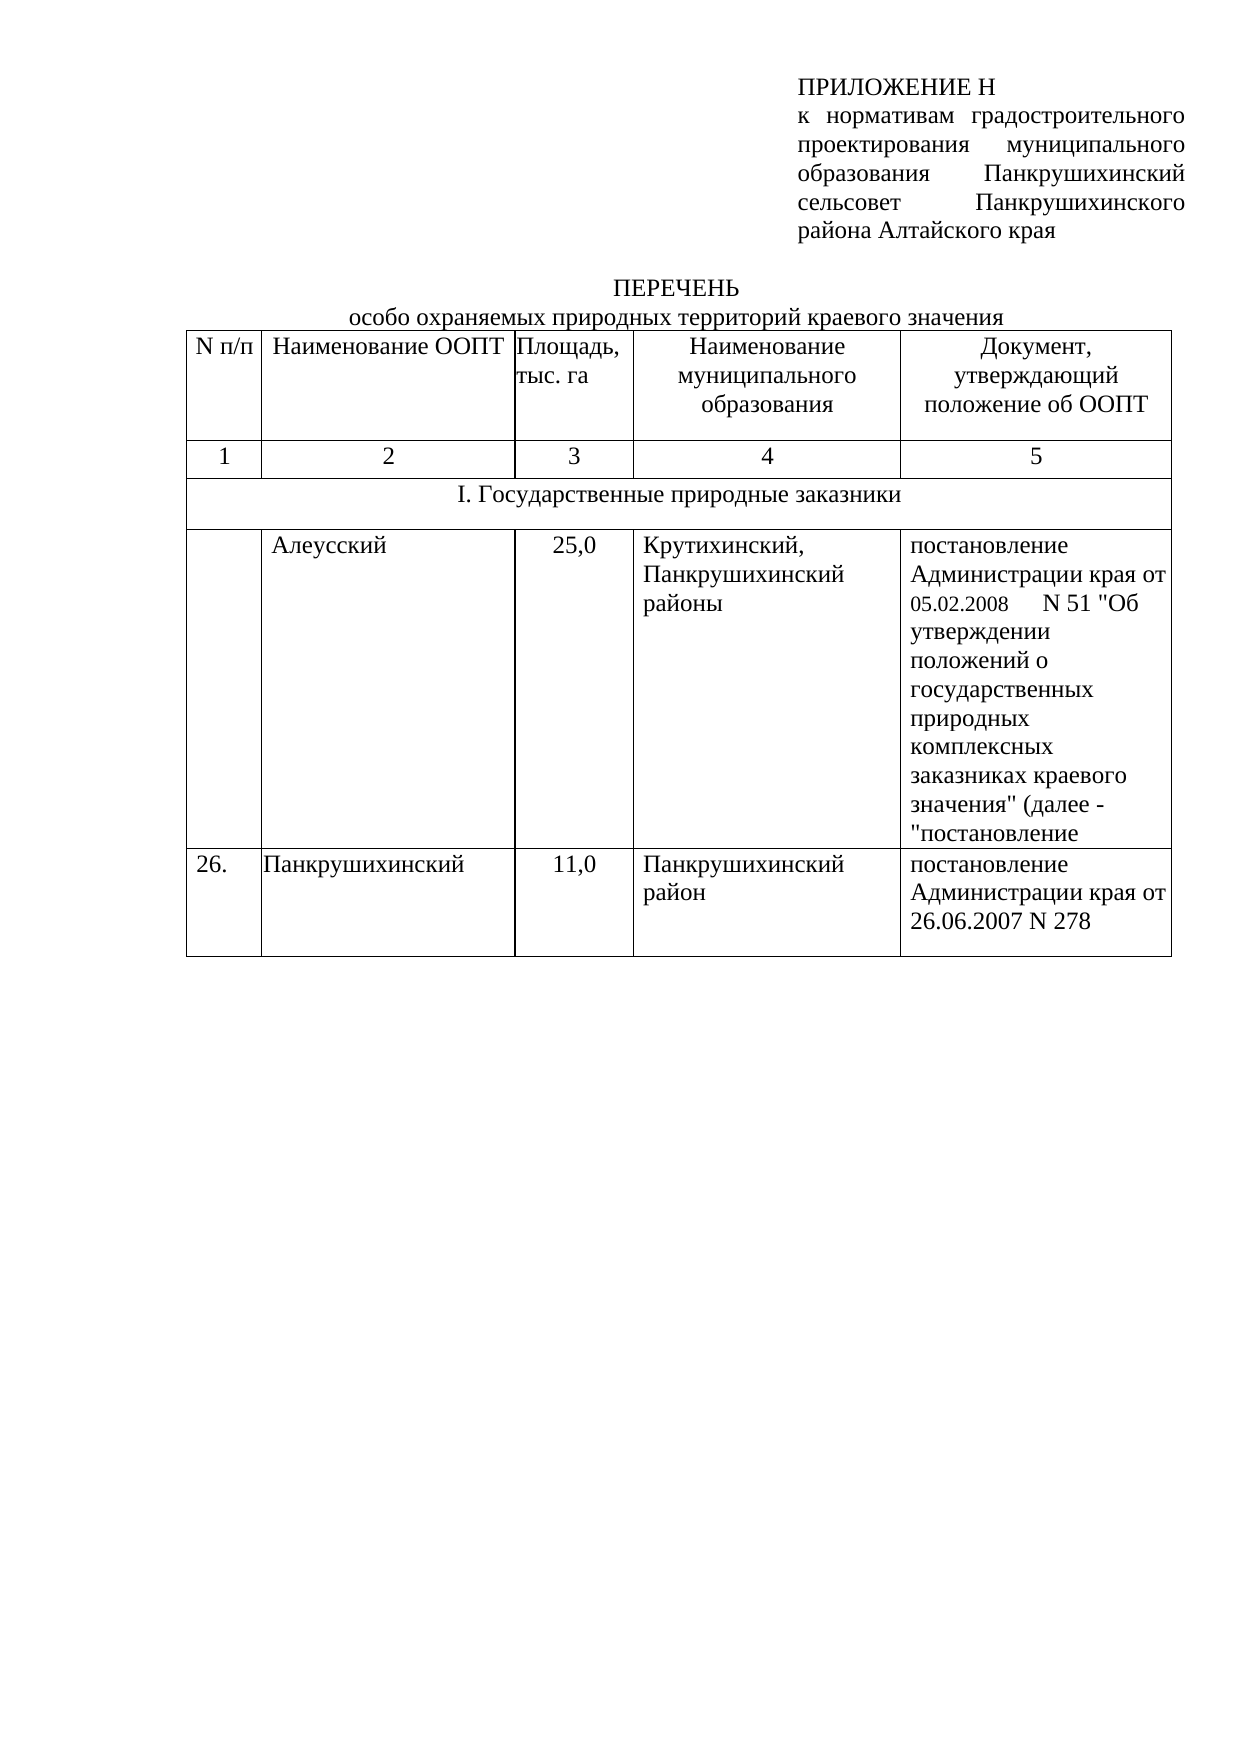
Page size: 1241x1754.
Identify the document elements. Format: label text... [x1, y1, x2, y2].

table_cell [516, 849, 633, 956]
text ПРИЛОЖЕНИЕ Н [797, 72, 1181, 100]
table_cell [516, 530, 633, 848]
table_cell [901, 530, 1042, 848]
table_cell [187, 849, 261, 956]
text особо охраняемых природных территорий краевого значения [177, 302, 1175, 330]
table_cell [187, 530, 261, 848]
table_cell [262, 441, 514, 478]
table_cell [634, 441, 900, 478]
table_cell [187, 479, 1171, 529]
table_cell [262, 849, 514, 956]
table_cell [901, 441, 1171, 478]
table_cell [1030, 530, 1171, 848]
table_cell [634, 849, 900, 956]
text к нормативам градостроительного проектирования муниципального образования Панкрушихинский сельсовет Панкрушихинского района Алтайского края [797, 100, 1185, 244]
text ПЕРЕЧЕНЬ [177, 273, 1175, 302]
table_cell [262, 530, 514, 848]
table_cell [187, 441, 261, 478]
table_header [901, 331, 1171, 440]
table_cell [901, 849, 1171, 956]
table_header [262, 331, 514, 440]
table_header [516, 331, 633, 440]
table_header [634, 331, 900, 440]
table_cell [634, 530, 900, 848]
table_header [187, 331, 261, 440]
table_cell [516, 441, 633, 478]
